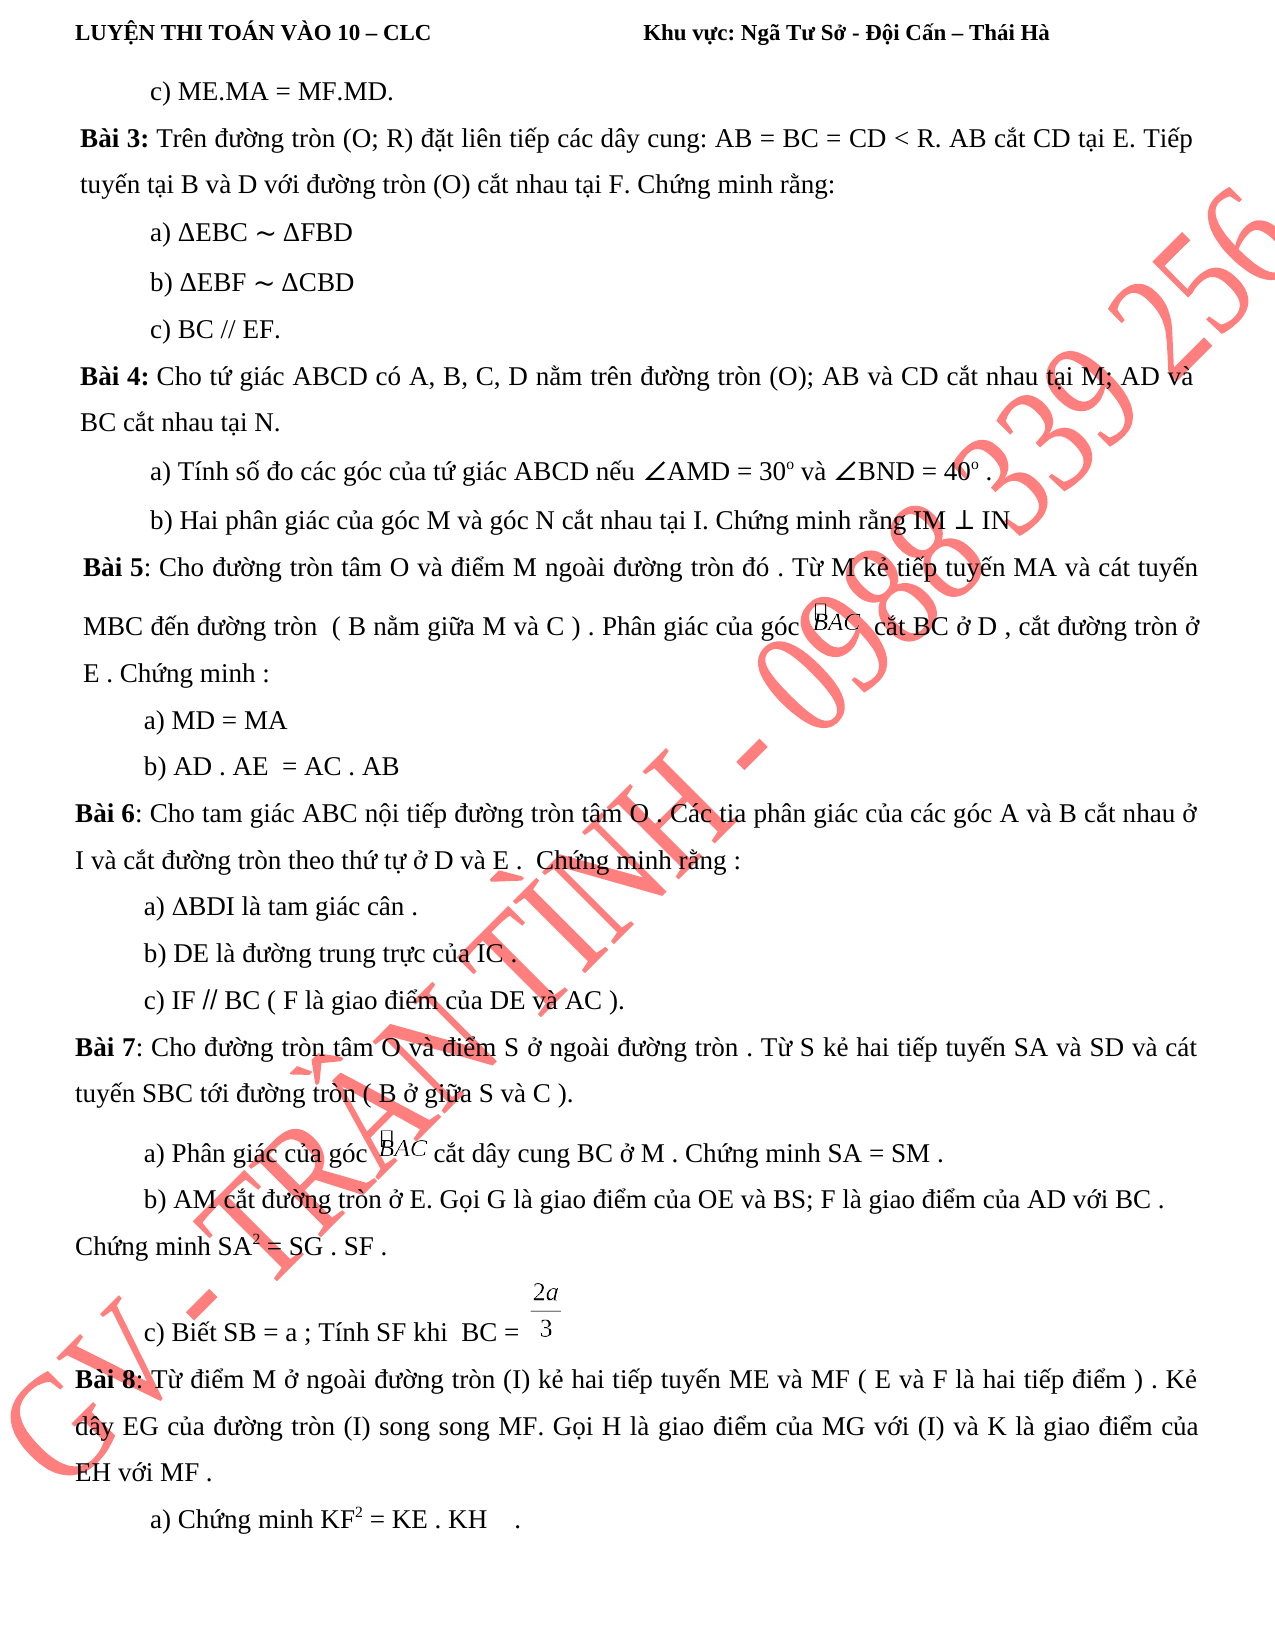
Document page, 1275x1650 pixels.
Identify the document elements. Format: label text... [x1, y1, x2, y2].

text a) ΔEBC ∼ ΔFBD [80, 215, 1195, 248]
text Bài 6: Cho tam giác ABC nội tiếp đường tròn tâm O . Các tia phân giác của các góc A và B cắt nhau ở I và cắt đường tròn theo thứ tự ở D và E . Chứng minh rằng : [75, 797, 1200, 875]
text a) MD = MA [75, 704, 1200, 735]
text b) AM cắt đường tròn ở E. Gọi G là giao điểm của OE và BS; F là giao điểm của AD với BC . Chứng minh SA2 = SG . SF . [75, 1183, 1200, 1261]
text b) DE là đường trung trực của IC . [144, 937, 1200, 968]
text Bài 3: Trên đường tròn (O; R) đặt liên tiếp các dây cung: AB = BC = CD < R. AB cắt CD tại E. Tiếp tuyến tại B và D với đường tròn (O) cắt nhau tại F. Chứng minh rằng: [80, 122, 1195, 199]
text Bài 4: Cho tứ giác ABCD có A, B, C, D nằm trên đường tròn (O); AB và CD cắt nhau tại M; AD và BC cắt nhau tại N. [80, 360, 1195, 438]
text a) Tính số đo các góc của tứ giác ABCD nếu ∠AMD = 30o và ∠BND = 40o . [80, 453, 1195, 486]
text Bài 8: Từ điểm M ở ngoài đường tròn (I) kẻ hai tiếp tuyến ME và MF ( E và F là hai tiếp điểm ) . Kẻ dây EG của đường tròn (I) song song MF. Gọi H là giao điểm của MG với (I) và K là giao điểm của EH với MF . [75, 1363, 1200, 1488]
text c) BC // EF. [80, 313, 1195, 344]
text b) AD . AE = AC . AB [144, 750, 1200, 782]
text b) Hai phân giác của góc M và góc N cắt nhau tại I. Chứng minh rằng IM ⊥ IN [80, 502, 1195, 535]
text a) Phân giác của góc cắt dây cung BC ở M . Chứng minh SA = SM . [144, 1124, 1200, 1168]
text a) Chứng minh KF2 = KE . KH . [75, 1503, 1200, 1534]
text c) IF BC ( F là giao điểm của DE và AC ). [144, 984, 1200, 1015]
text a) BDI là tam giác cân . [144, 890, 1200, 922]
text Bài 5: Cho đường tròn tâm O và điểm M ngoài đường tròn đó . Từ M kẻ tiếp tuyến MA và cát tuyến MBC đến đường tròn ( B nằm giữa M và C ) . Phân giác của góc cắt BC ở D , cắt đường tròn ở E . Chứng minh : [83, 551, 1200, 688]
text c) ME.MA = MF.MD. [80, 75, 1195, 106]
text b) ΔEBF ∼ ΔCBD [80, 264, 1195, 297]
text c) Biết SB = a ; Tính SF khi BC = [144, 1277, 1200, 1348]
text Bài 7: Cho đường tròn tâm O và điểm S ở ngoài đường tròn . Từ S kẻ hai tiếp tuyến SA và SD và cát tuyến SBC tới đường tròn ( B ở giữa S và C ). [75, 1031, 1200, 1109]
